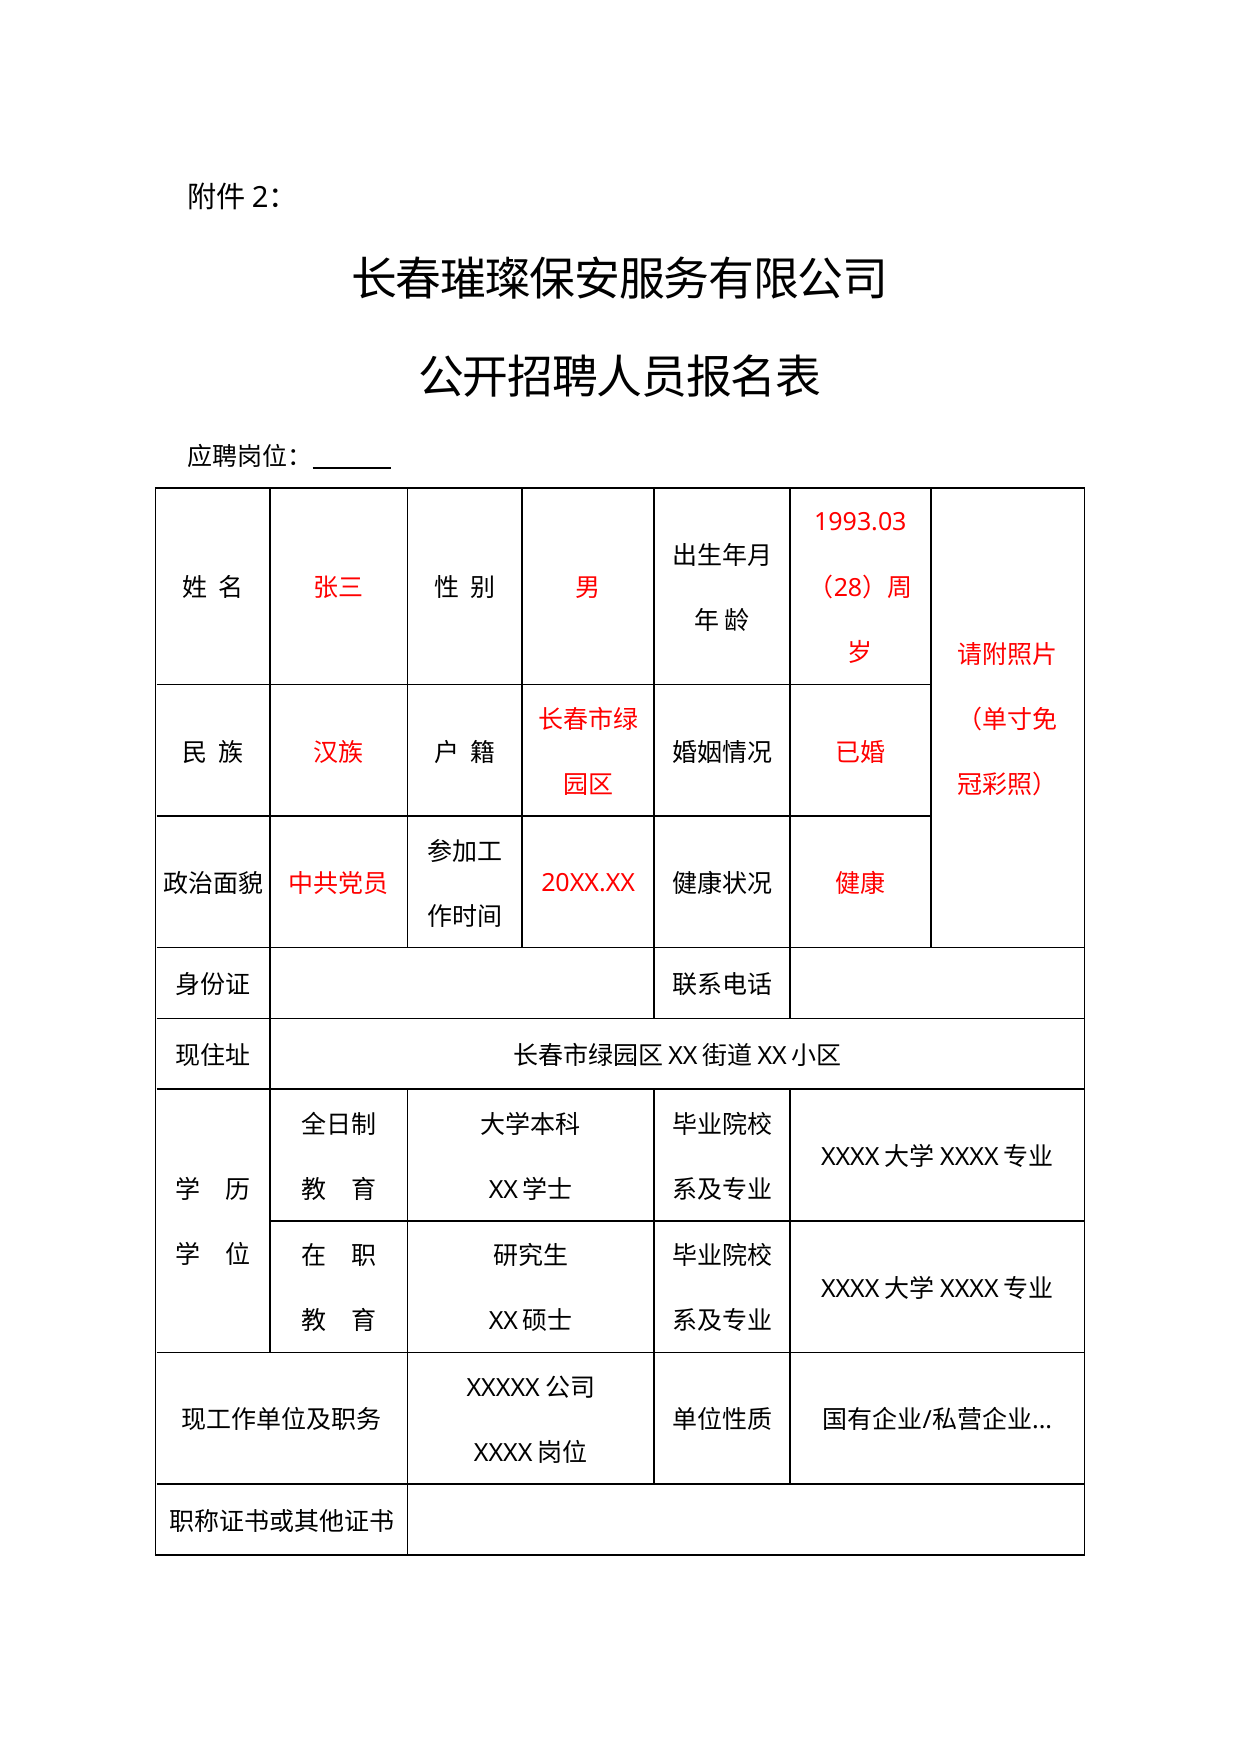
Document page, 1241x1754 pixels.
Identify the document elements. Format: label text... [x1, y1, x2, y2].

text 公开招聘人员报名表 [187, 324, 1053, 422]
table_cell 全日制 教 育 [271, 1090, 407, 1220]
table_cell 健康状况 [655, 817, 789, 947]
table_cell 现工作单位及职务 [156, 1353, 407, 1483]
table_header 出生年月 年 龄 [655, 489, 789, 683]
table_cell 大学本科 XX学士 [408, 1090, 653, 1220]
table_cell 国有企业/私营企业... [791, 1353, 1084, 1483]
table_cell 户 籍 [408, 685, 521, 815]
table_header 请附照片 （单寸免 冠彩照） [932, 489, 1084, 947]
table_cell 长春市绿园区 [523, 685, 653, 815]
table_cell 20XX.XX [523, 817, 653, 947]
table_cell 职称证书或其他证书 [156, 1484, 407, 1554]
table_cell 毕业院校 系及专业 [655, 1090, 789, 1220]
table_cell 婚姻情况 [655, 685, 789, 815]
table_cell 现住址 [156, 1019, 269, 1088]
text 应聘岗位： [187, 422, 1053, 487]
table_header 张三 [271, 489, 407, 683]
table_cell XXXX大学 XXXX专业 [791, 1222, 1084, 1351]
table_cell [408, 1485, 1084, 1554]
table_cell 中共党员 [271, 817, 407, 947]
table_cell 毕业院校 系及专业 [655, 1222, 789, 1351]
table_cell [791, 948, 1084, 1017]
table_header 姓 名 [156, 489, 269, 683]
table_cell 参加工作时间 [408, 817, 521, 947]
table_cell 政治面貌 [156, 816, 269, 947]
table_header 1993.03 （28）周岁 [791, 489, 930, 683]
table_cell 学 历 学 位 [156, 1089, 269, 1351]
table_cell 联系电话 [655, 948, 789, 1017]
table_cell 研究生 XX硕士 [408, 1222, 653, 1351]
table_cell 健康 [791, 817, 930, 947]
table_header 性 别 [408, 489, 521, 683]
table_cell [271, 948, 653, 1017]
table_cell XXXX大学 XXXX专业 [791, 1090, 1084, 1220]
table_cell 身份证 [156, 948, 269, 1017]
table_header 男 [523, 489, 653, 683]
table_cell 民 族 [156, 685, 269, 815]
table_cell 单位性质 [655, 1353, 789, 1483]
table_cell 长春市绿园区XX街道XX小区 [271, 1019, 1084, 1088]
text 长春璀璨保安服务有限公司 [187, 227, 1053, 324]
text 附件2： [187, 162, 1053, 227]
table_cell 在 职 教 育 [271, 1222, 407, 1351]
table_cell 汉族 [271, 685, 407, 815]
table_cell XXXXX公司 XXXX岗位 [408, 1353, 653, 1483]
table_cell 已婚 [791, 685, 930, 815]
